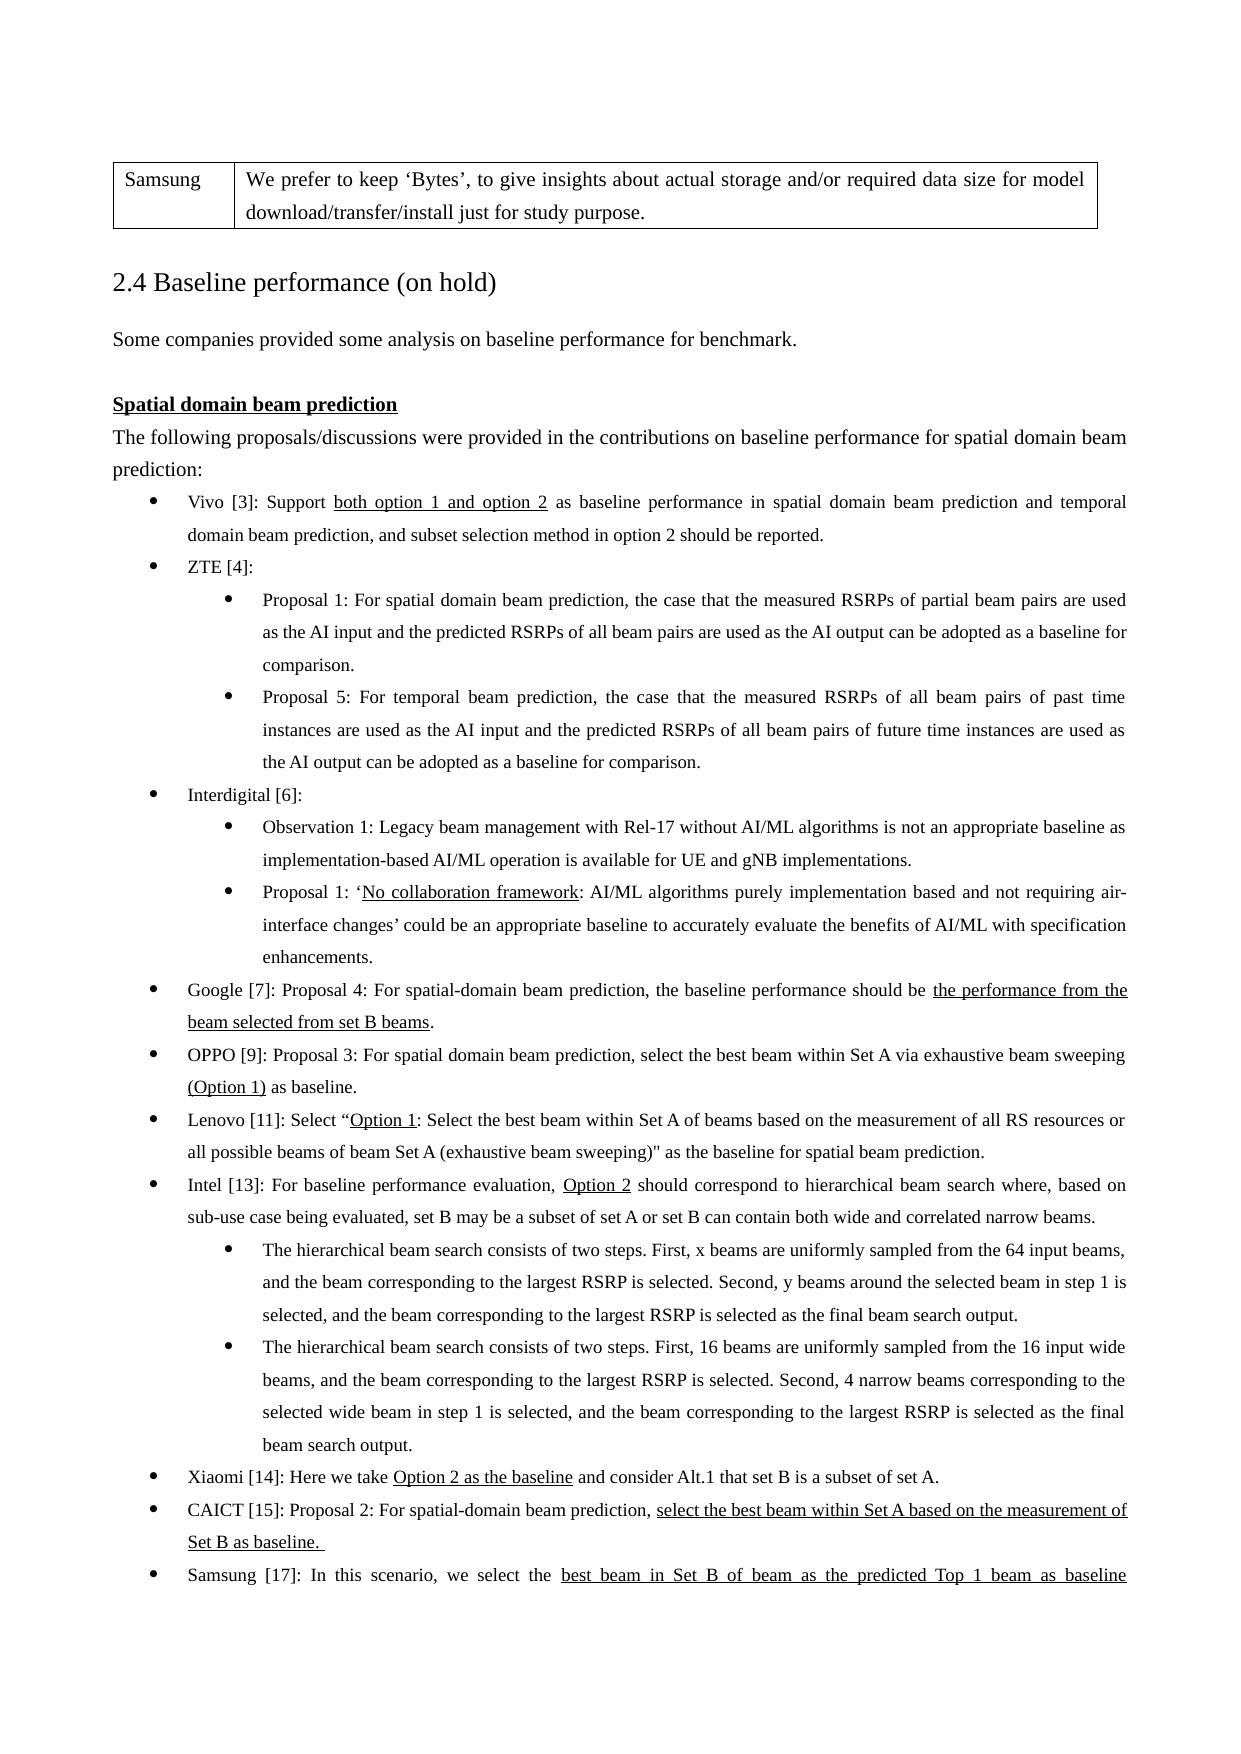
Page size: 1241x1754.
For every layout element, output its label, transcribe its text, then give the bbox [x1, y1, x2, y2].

list Xiaomi [14]: Here we take Option 2 as the baseline and consider Alt.1 that set B is a subset of set A. [150, 1461, 1128, 1493]
text The following proposals/discussions were provided in the contributions on baseline performance for spatial domain beam prediction: [112, 421, 1128, 486]
list Intel [13]: For baseline performance evaluation, Option 2 should correspond to hierarchical beam search where, based on sub-use case being evaluated, set B may be a subset of set A or set B can contain both wide and correlated narrow beams. [150, 1168, 1128, 1233]
list OPPO [9]: Proposal 3: For spatial domain beam prediction, select the best beam within Set A via exhaustive beam sweeping (Option 1) as baseline. [150, 1038, 1128, 1103]
table_cell Samsung [114, 163, 234, 228]
list Observation 1: Legacy beam management with Rel-17 without AI/ML algorithms is not an appropriate baseline as implementation-based AI/ML operation is available for UE and gNB implementations. [225, 811, 1128, 876]
list The hierarchical beam search consists of two steps. First, 16 beams are uniformly sampled from the 16 input wide beams, and the beam corresponding to the largest RSRP is selected. Second, 4 narrow beams corresponding to the selected wide beam in step 1 is selected, and the beam corresponding to the largest RSRP is selected as the final beam search output. [225, 1331, 1128, 1461]
list Lenovo [11]: Select “Option 1: Select the best beam within Set A of beams based on the measurement of all RS resources or all possible beams of beam Set A (exhaustive beam sweeping)" as the baseline for spatial beam prediction. [150, 1103, 1128, 1168]
text Spatial domain beam prediction [112, 388, 1128, 421]
subtitle 2.4 Baseline performance (on hold) [112, 266, 1128, 298]
list Vivo [3]: Support both option 1 and option 2 as baseline performance in spatial domain beam prediction and temporal domain beam prediction, and subset selection method in option 2 should be reported. [150, 486, 1128, 551]
list Proposal 1: ‘No collaboration framework: AI/ML algorithms purely implementation based and not requiring air-interface changes’ could be an appropriate baseline to accurately evaluate the benefits of AI/ML with specification enhancements. [225, 876, 1128, 973]
list Proposal 1: For spatial domain beam prediction, the case that the measured RSRPs of partial beam pairs are used as the AI input and the predicted RSRPs of all beam pairs are used as the AI output can be adopted as a baseline for comparison. [225, 583, 1128, 681]
list The hierarchical beam search consists of two steps. First, x beams are uniformly sampled from the 64 input beams, and the beam corresponding to the largest RSRP is selected. Second, y beams around the selected beam in step 1 is selected, and the beam corresponding to the largest RSRP is selected as the final beam search output. [225, 1233, 1128, 1331]
list ZTE [4]: [150, 551, 1128, 583]
list CAICT [15]: Proposal 2: For spatial-domain beam prediction, select the best beam within Set A based on the measurement of Set B as baseline. [150, 1493, 1128, 1558]
list Proposal 5: For temporal beam prediction, the case that the measured RSRPs of all beam pairs of past time instances are used as the AI input and the predicted RSRPs of all beam pairs of future time instances are used as the AI output can be adopted as a baseline for comparison. [225, 681, 1128, 778]
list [150, 1558, 1128, 1591]
text Some companies provided some analysis on baseline performance for benchmark. [112, 323, 1128, 356]
table_cell We prefer to keep ‘Bytes’, to give insights about actual storage and/or required data size for model download/transfer/install just for study purpose. [235, 163, 1097, 228]
list Google [7]: Proposal 4: For spatial-domain beam prediction, the baseline performance should be the performance from the beam selected from set B beams. [150, 973, 1128, 1038]
list Interdigital [6]: [150, 778, 1128, 811]
